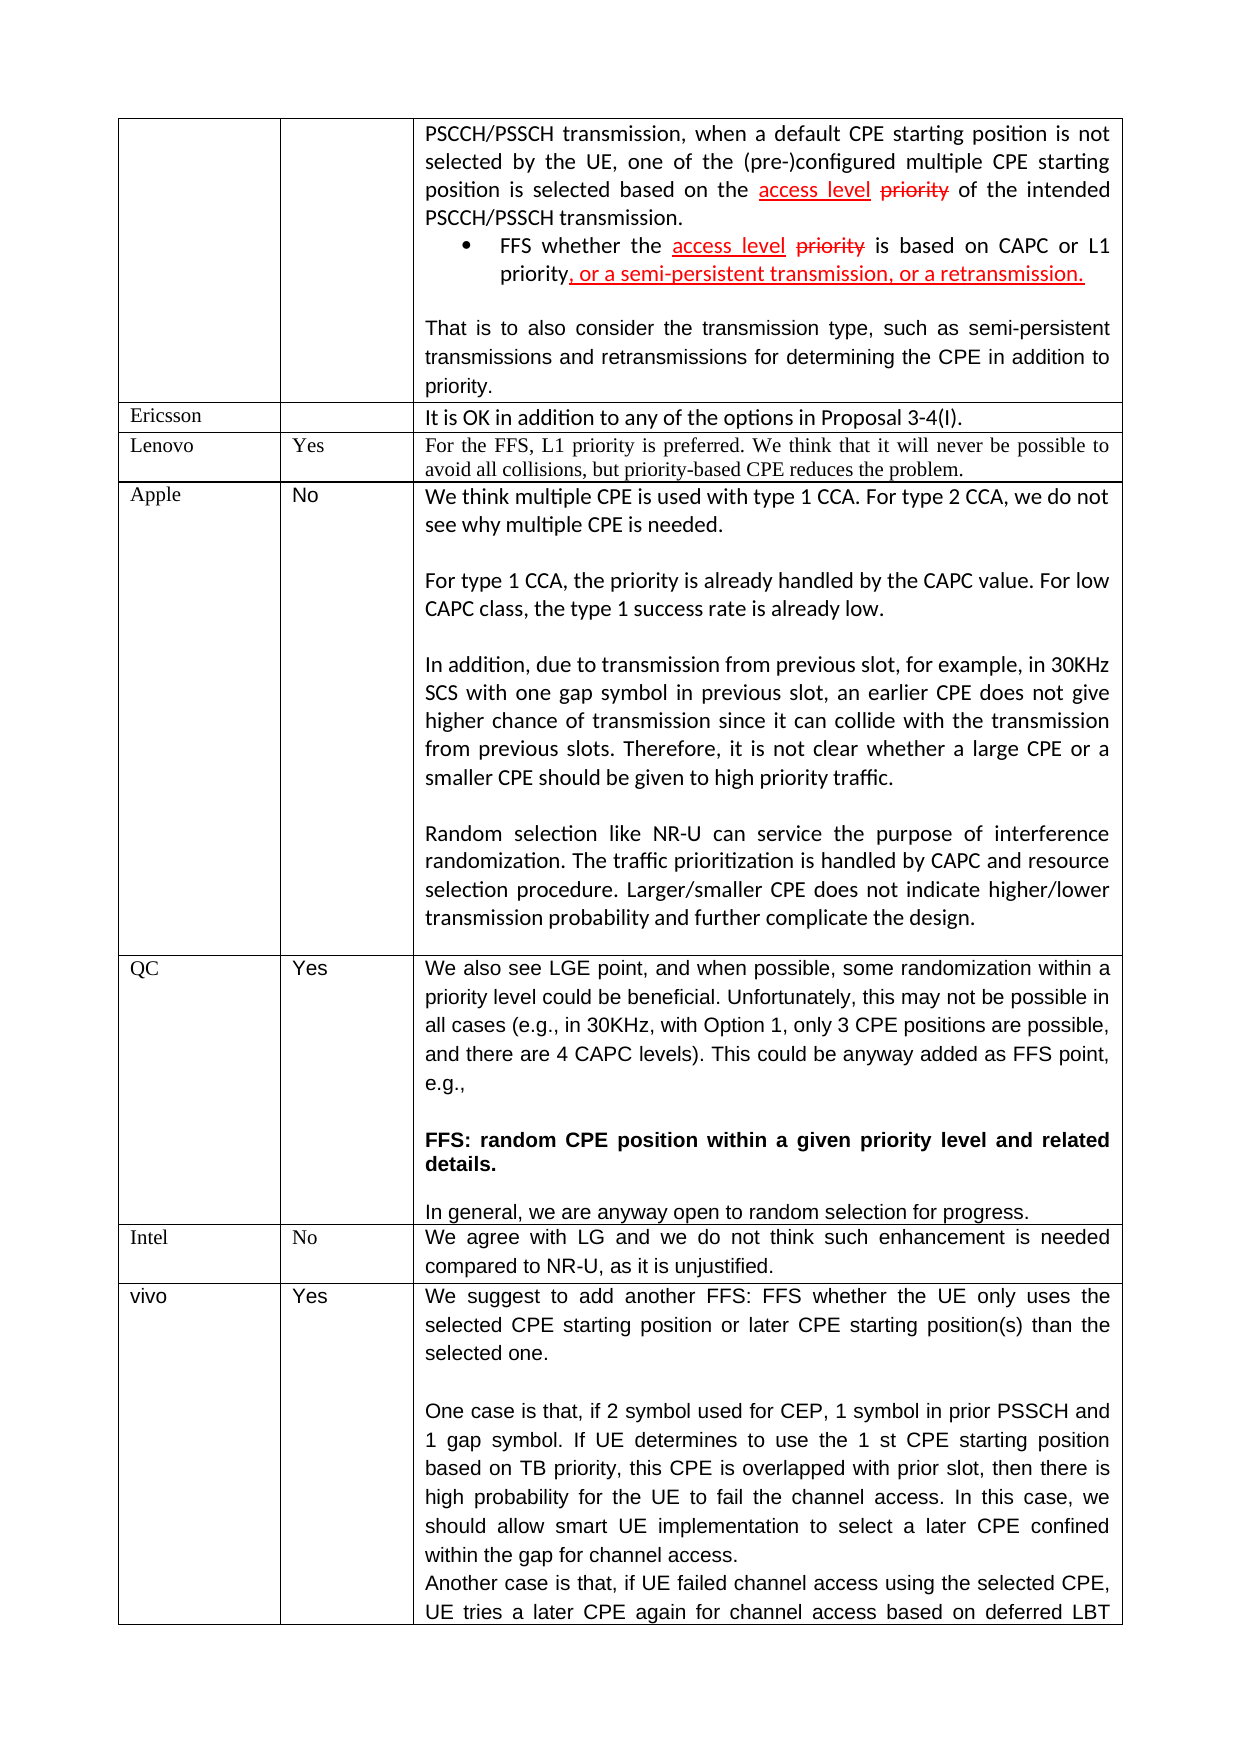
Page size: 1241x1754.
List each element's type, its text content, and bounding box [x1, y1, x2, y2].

table_cell No [281, 483, 413, 955]
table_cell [414, 119, 1122, 402]
table_cell [281, 403, 413, 432]
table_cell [119, 119, 280, 402]
table_cell We agree with LG and we do not think such enhancement is needed compared to NR-U, as it is unjustified. [414, 1225, 1122, 1283]
table_cell Ericsson [119, 403, 280, 432]
table_cell It is OK in addition to any of the options in Proposal 3-4(I). [414, 403, 1122, 432]
table_cell Lenovo [119, 433, 280, 481]
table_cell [414, 1284, 1122, 1624]
table_cell Yes [281, 956, 413, 1224]
table_cell We also see LGE point, and when possible, some randomization within a priority level could be beneficial. Unfortunately, this may not be possible in all cases (e.g., in 30KHz, with Option 1, only 3 CPE positions are possible, and there are 4 CAPC levels). This could be anyway added as FFS point, e.g., FFS: random CPE position within a given priority level and related details. In general, we are anyway open to random selection for progress. [414, 956, 1122, 1224]
table_cell QC [119, 956, 280, 1224]
table_cell Intel [119, 1225, 280, 1283]
table_cell No [281, 1225, 413, 1283]
table_cell Yes [281, 433, 413, 481]
table_cell Apple [119, 483, 280, 955]
table_cell vivo [119, 1284, 280, 1624]
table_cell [281, 119, 413, 402]
table_cell For the FFS, L1 priority is preferred. We think that it will never be possible to avoid all collisions, but priority-based CPE reduces the problem. [414, 433, 1122, 481]
table_cell Yes [281, 1284, 413, 1624]
table_cell We think multiple CPE is used with type 1 CCA. For type 2 CCA, we do not see why multiple CPE is needed. For type 1 CCA, the priority is already handled by the CAPC value. For low CAPC class, the type 1 success rate is already low. In addition, due to transmission from previous slot, for example, in 30KHz SCS with one gap symbol in previous slot, an earlier CPE does not give higher chance of transmission since it can collide with the transmission from previous slots. Therefore, it is not clear whether a large CPE or a smaller CPE should be given to high priority traffic. Random selection like NR-U can service the purpose of interference randomization. The traffic prioritization is handled by CAPC and resource selection procedure. Larger/smaller CPE does not indicate higher/lower transmission probability and further complicate the design. [414, 483, 1122, 955]
